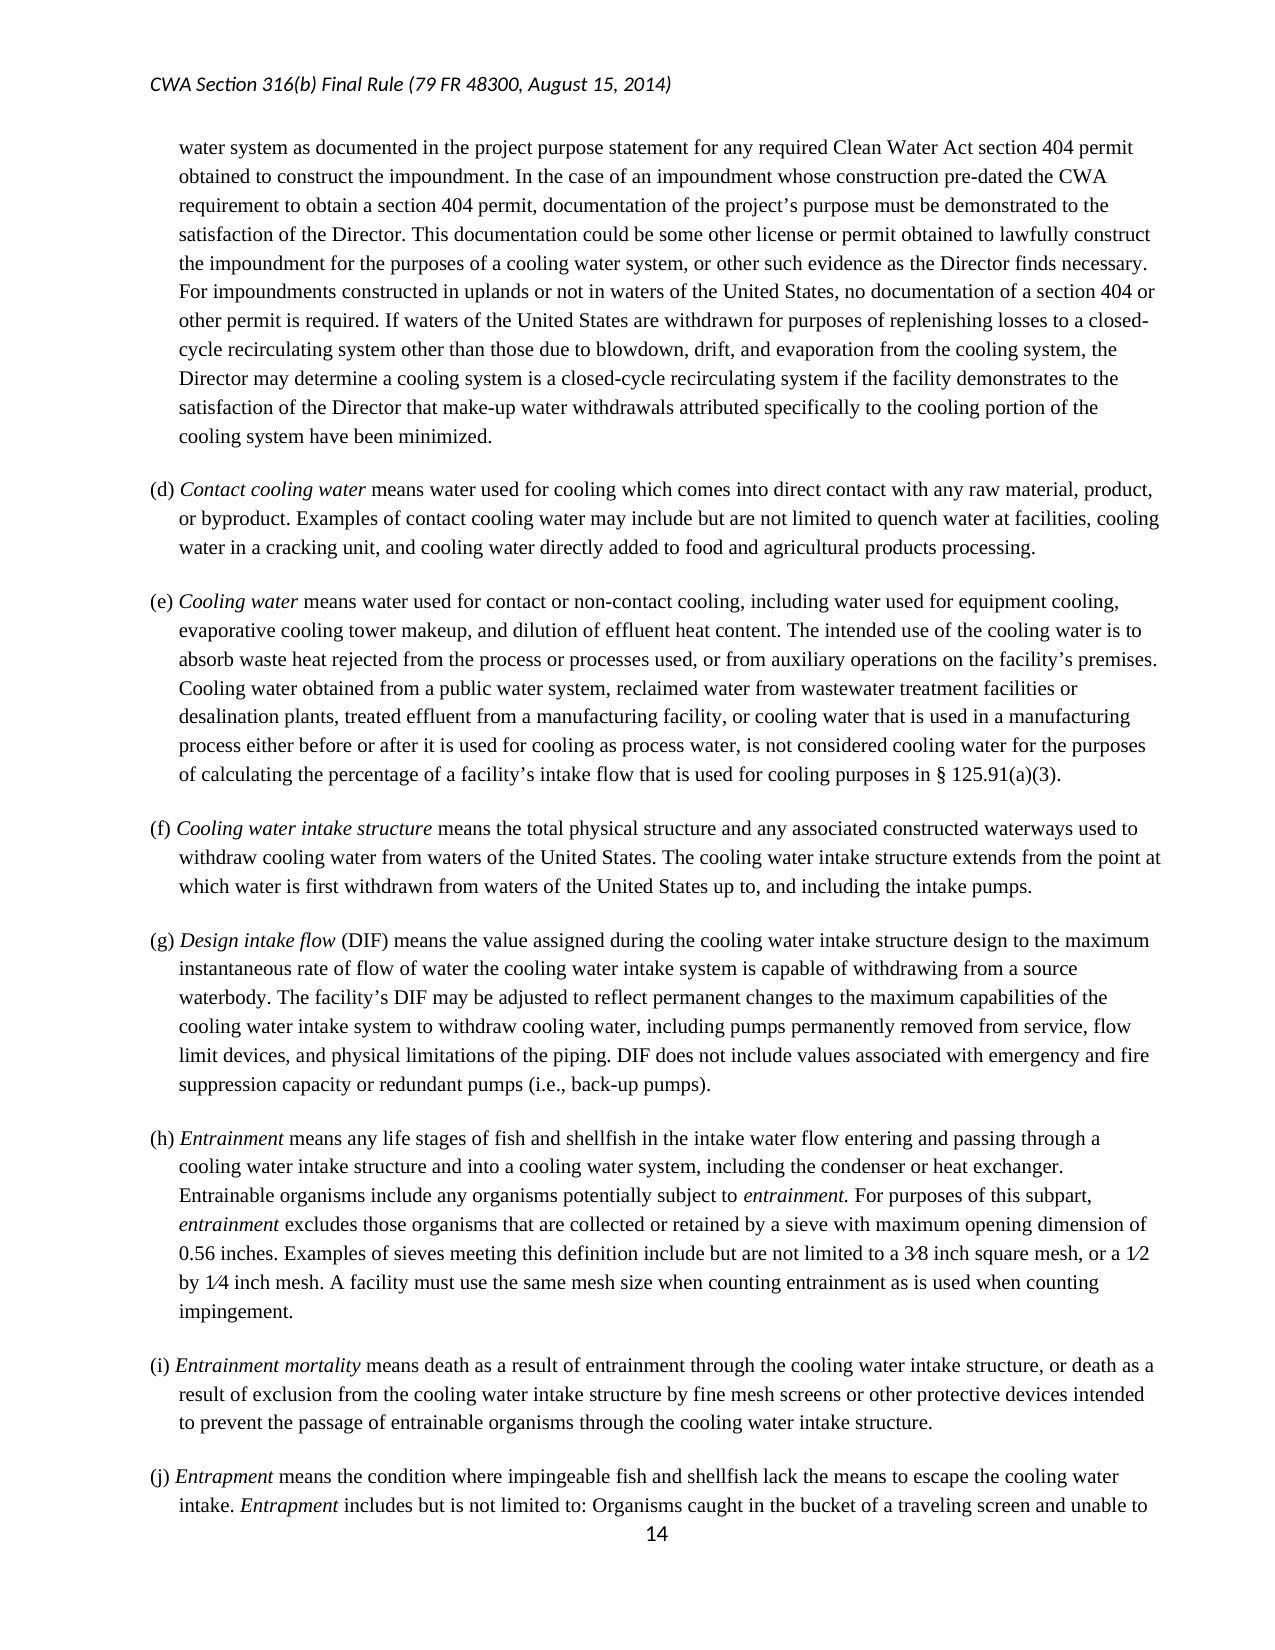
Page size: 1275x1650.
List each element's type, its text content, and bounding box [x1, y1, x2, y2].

text (i) Entrainment mortality means death as a result of entrainment through the cooling water intake structure, or death as a result of exclusion from the cooling water intake structure by fine mesh screens or other protective devices intended to prevent the passage of entrainable organisms through the cooling water intake structure. [150, 1353, 1162, 1434]
text (f) Cooling water intake structure means the total physical structure and any associated constructed waterways used to withdraw cooling water from waters of the United States. The cooling water intake structure extends from the point at which water is first withdrawn from waters of the United States up to, and including the intake pumps. [150, 816, 1162, 898]
text (d) Contact cooling water means water used for cooling which comes into direct contact with any raw material, product, or byproduct. Examples of contact cooling water may include but are not limited to quench water at facilities, cooling water in a cracking unit, and cooling water directly added to food and agricultural products processing. [150, 477, 1162, 559]
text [150, 135, 1162, 448]
text (e) Cooling water means water used for contact or non-contact cooling, including water used for equipment cooling, evaporative cooling tower makeup, and dilution of effluent heat content. The intended use of the cooling water is to absorb waste heat rejected from the process or processes used, or from auxiliary operations on the facility’s premises. Cooling water obtained from a public water system, reclaimed water from wastewater treatment facilities or desalination plants, treated effluent from a manufacturing facility, or cooling water that is used in a manufacturing process either before or after it is used for cooling as process water, is not considered cooling water for the purposes of calculating the percentage of a facility’s intake flow that is used for cooling purposes in § 125.91(a)(3). [150, 589, 1162, 786]
text (h) Entrainment means any life stages of fish and shellfish in the intake water flow entering and passing through a cooling water intake structure and into a cooling water system, including the condenser or heat exchanger. Entrainable organisms include any organisms potentially subject to entrainment. For purposes of this subpart, entrainment excludes those organisms that are collected or retained by a sieve with maximum opening dimension of 0.56 inches. Examples of sieves meeting this definition include but are not limited to a 3⁄8 inch square mesh, or a 1⁄2 by 1⁄4 inch mesh. A facility must use the same mesh size when counting entrainment as is used when counting impingement. [150, 1126, 1162, 1323]
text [150, 1464, 1162, 1517]
text (g) Design intake flow (DIF) means the value assigned during the cooling water intake structure design to the maximum instantaneous rate of flow of water the cooling water intake system is capable of withdrawing from a source waterbody. The facility’s DIF may be adjusted to reflect permanent changes to the maximum capabilities of the cooling water intake system to withdraw cooling water, including pumps permanently removed from service, flow limit devices, and physical limitations of the piping. DIF does not include values associated with emergency and fire suppression capacity or redundant pumps (i.e., back-up pumps). [150, 927, 1162, 1096]
